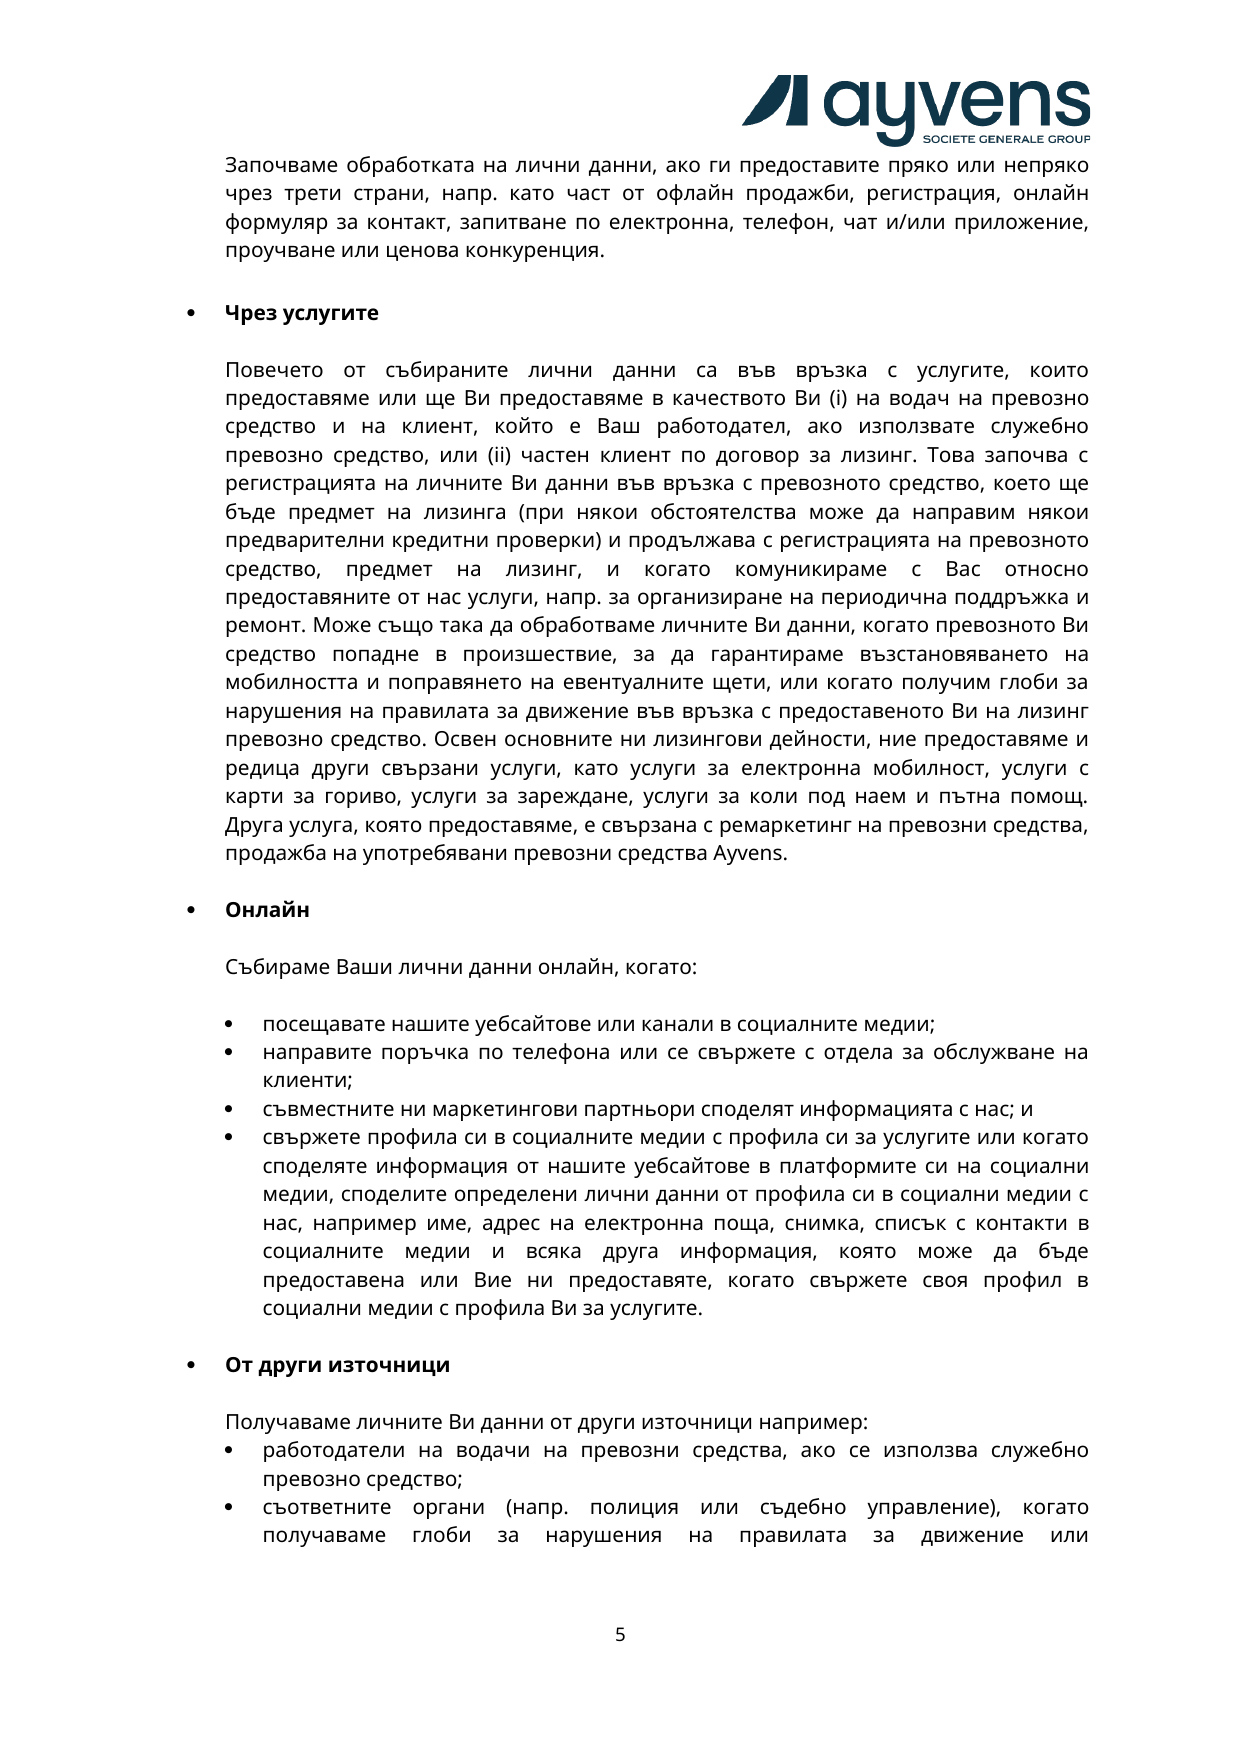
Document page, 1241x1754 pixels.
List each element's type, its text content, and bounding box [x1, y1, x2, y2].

list Чрез услугите [187, 298, 1090, 326]
text Започваме обработката на лични данни, ако ги предоставите пряко или непряко чрез трети страни, напр. като част от офлайн продажби, регистрация, онлайн формуляр за контакт, запитване по електронна, телефон, чат и/или приложение, проучване или ценова конкуренция. [225, 150, 1090, 264]
picture [741, 75, 1091, 147]
list От други източници [187, 1350, 1090, 1378]
text Събираме Ваши лични данни онлайн, когато: [225, 952, 1090, 980]
list посещавате нашите уебсайтове или канали в социалните медии; [225, 1009, 1090, 1037]
list работодатели на водачи на превозни средства, ако се използва служебно превозно средство; [225, 1435, 1090, 1492]
list Онлайн [187, 895, 1090, 923]
text Получаваме личните Ви данни от други източници например: [225, 1407, 1090, 1435]
list направите поръчка по телефона или се свържете с отдела за обслужване на клиенти; [225, 1037, 1090, 1094]
text Повечето от събираните лични данни са във връзка с услугите, които предоставяме или ще Ви предоставяме в качеството Ви (i) на водач на превозно средство и на клиент, който е Ваш работодател, ако използвате служебно превозно средство, или (ii) частен клиент по договор за лизинг. Това започва с регистрацията на личните Ви данни във връзка с превозното средство, което ще бъде предмет на лизинга (при някои обстоятелства може да направим някои предварителни кредитни проверки) и продължава с регистрацията на превозното средство, предмет на лизинг, и когато комуникираме с Вас относно предоставяните от нас услуги, напр. за организиране на периодична поддръжка и ремонт. Може също така да обработваме личните Ви данни, когато превозното Ви средство попадне в произшествие, за да гарантираме възстановяването на мобилността и поправянето на евентуалните щети, или когато получим глоби за нарушения на правилата за движение във връзка с предоставеното Ви на лизинг превозно средство. Освен основните ни лизингови дейности, ние предоставяме и редица други свързани услуги, като услуги за електронна мобилност, услуги с карти за гориво, услуги за зареждане, услуги за коли под наем и пътна помощ. Друга услуга, която предоставяме, е свързана с ремаркетинг на превозни средства, продажба на употребявани превозни средства Ayvens. [225, 355, 1090, 867]
list съвместните ни маркетингови партньори споделят информацията с нас; и [225, 1094, 1090, 1122]
list свържете профила си в социалните медии с профила си за услугите или когато споделяте информация от нашите уебсайтове в платформите си на социални медии, споделите определени лични данни от профила си в социални медии с нас, например име, адрес на електронна поща, снимка, списък с контакти в социалните медии и всяка друга информация, която може да бъде предоставена или Вие ни предоставяте, когато свържете своя профил в социални медии с профила Ви за услугите. [225, 1122, 1090, 1322]
